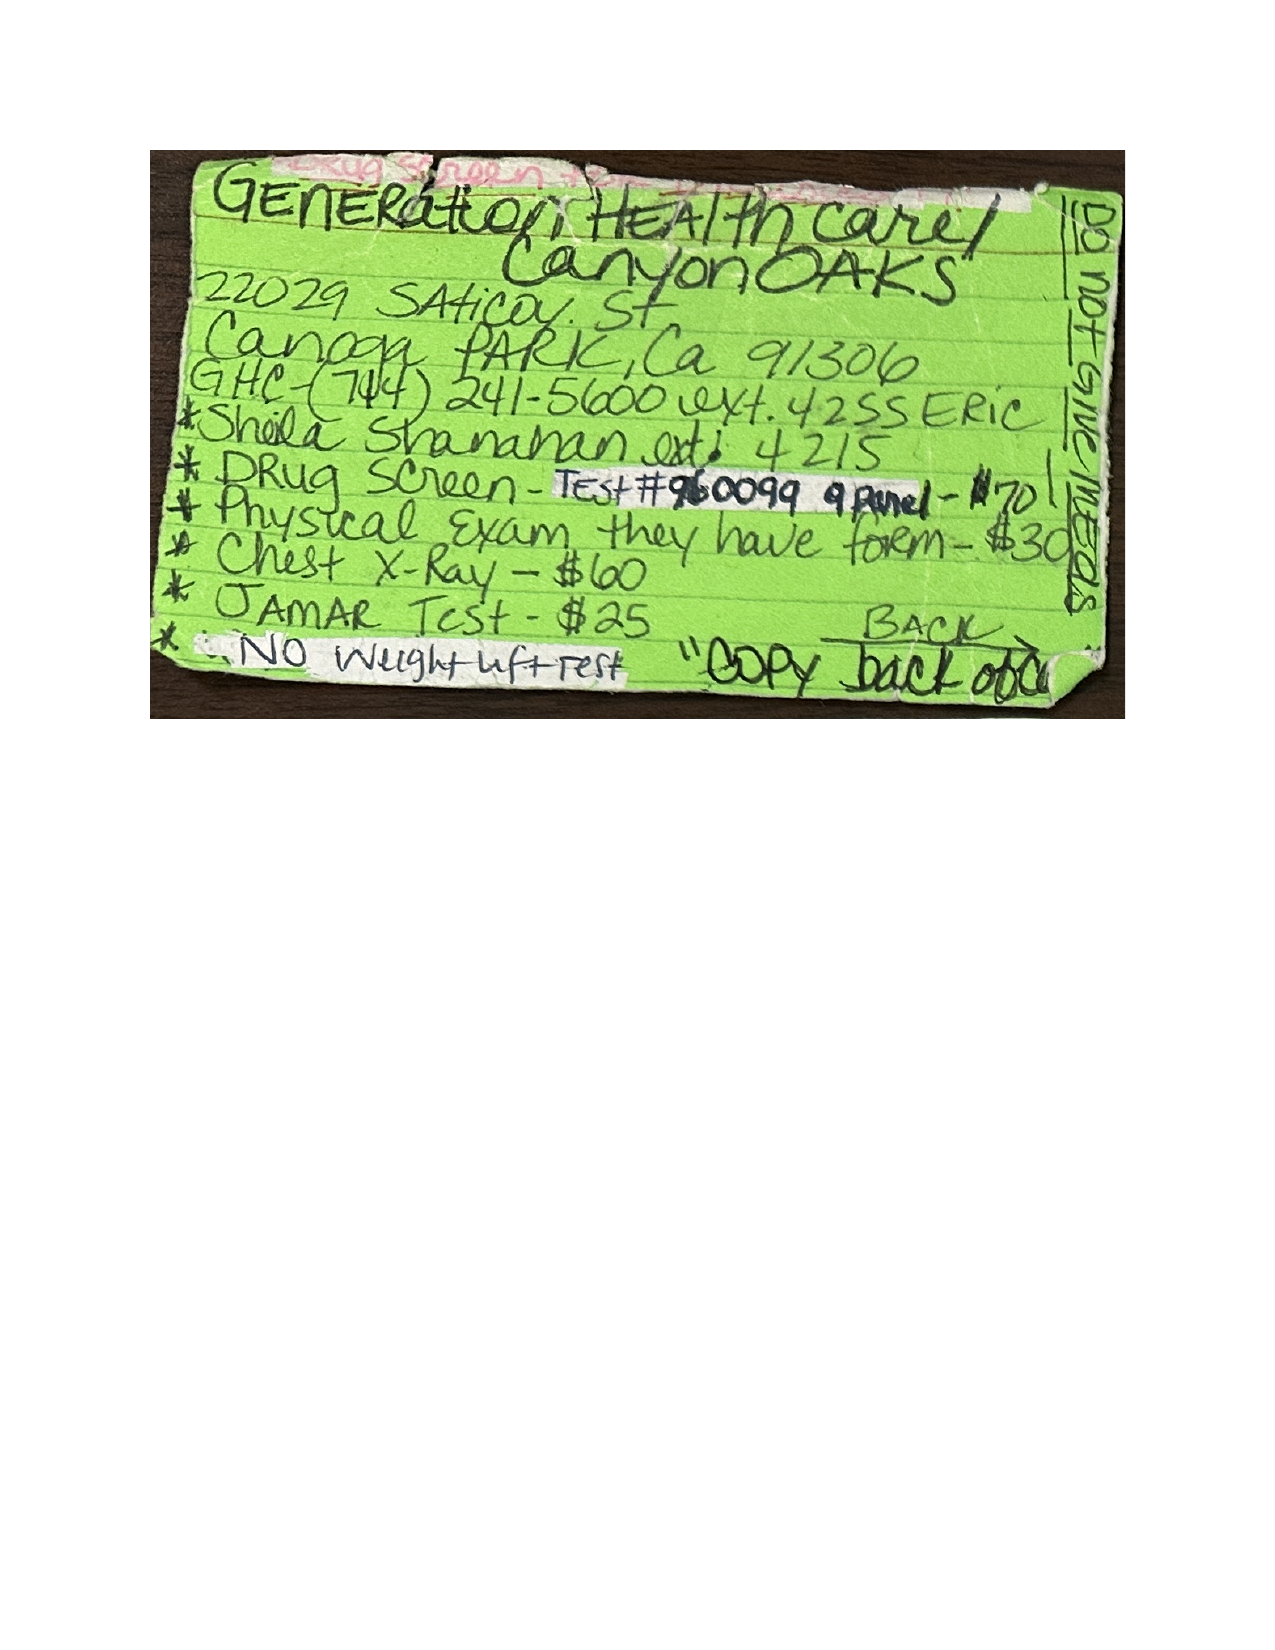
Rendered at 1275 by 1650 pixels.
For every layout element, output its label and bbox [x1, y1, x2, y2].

picture [150, 150, 1125, 719]
